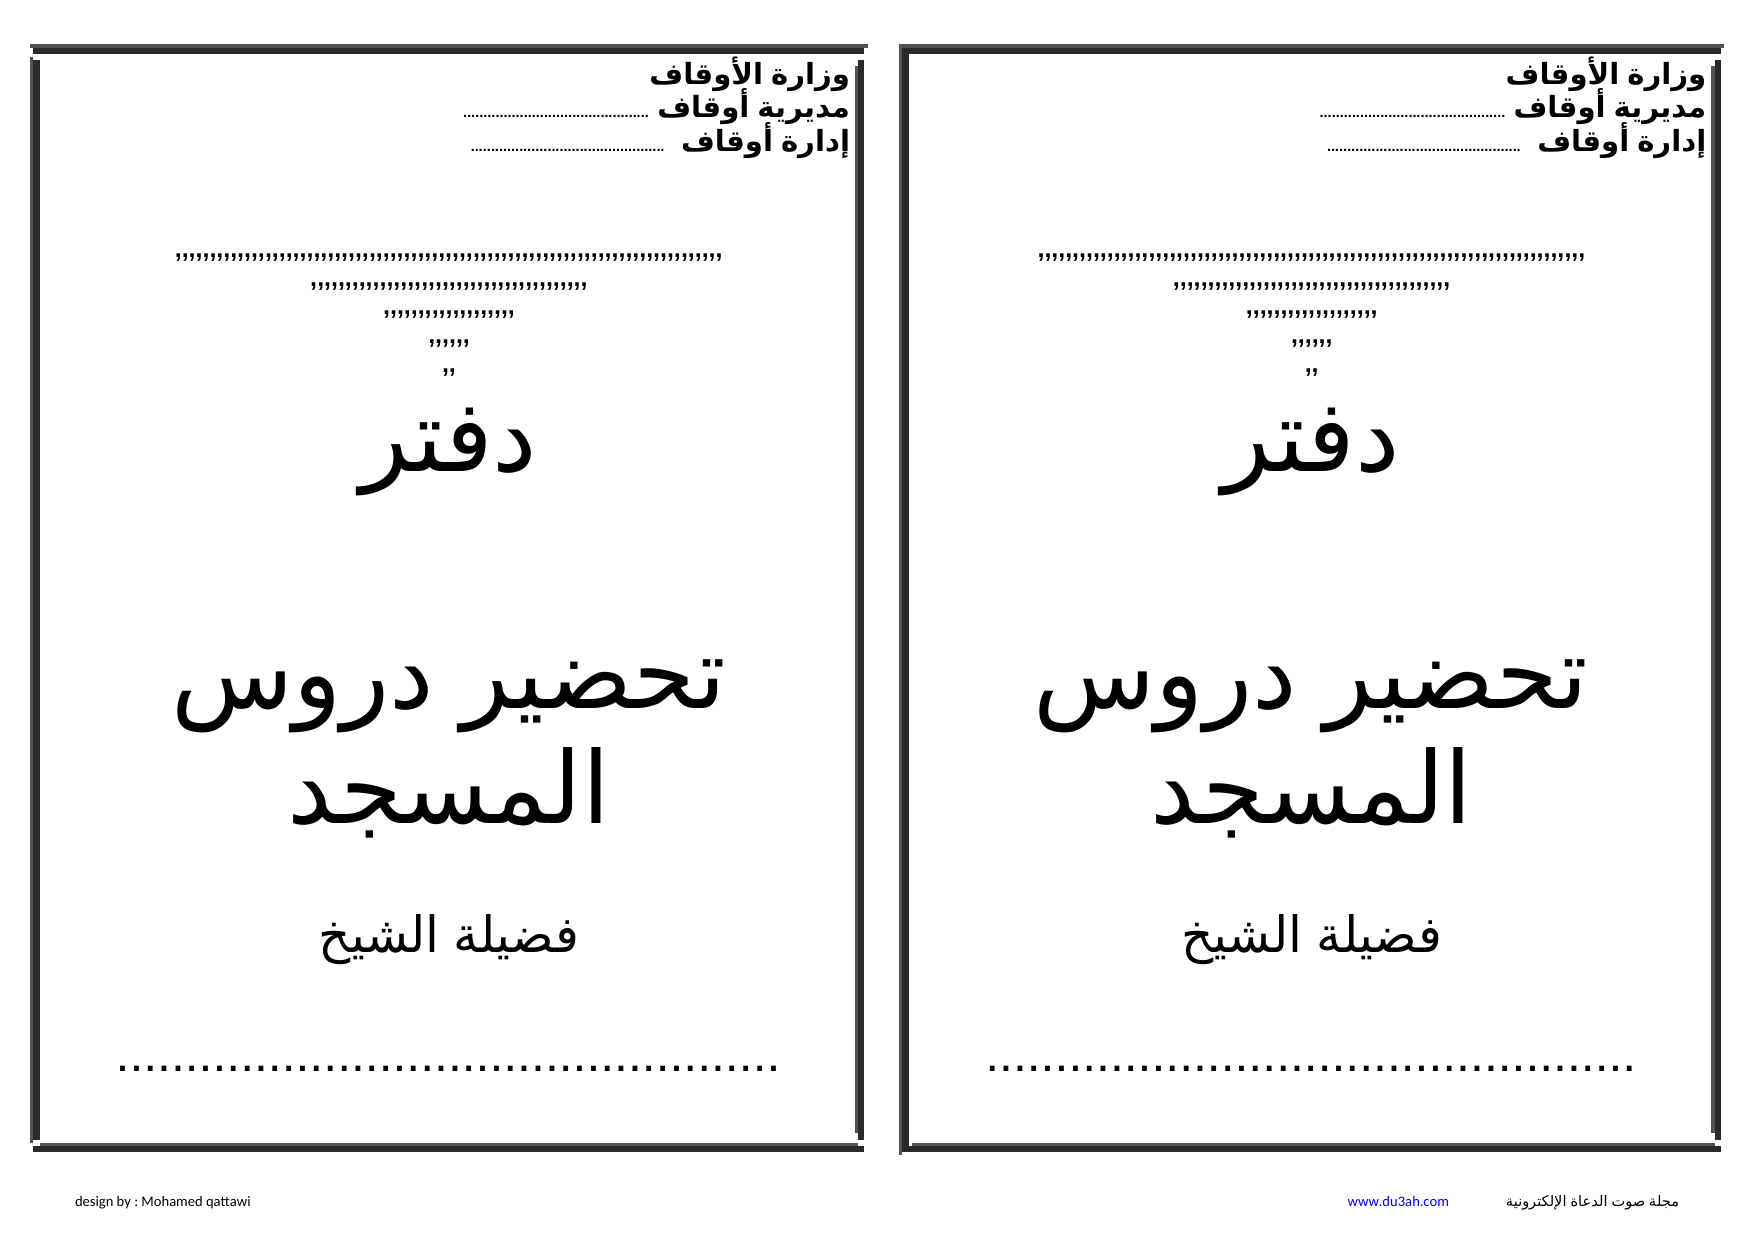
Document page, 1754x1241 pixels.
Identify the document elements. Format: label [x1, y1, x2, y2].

table_header [912, 54, 1718, 1143]
table_header [36, 54, 861, 1143]
table_header [861, 44, 899, 1143]
